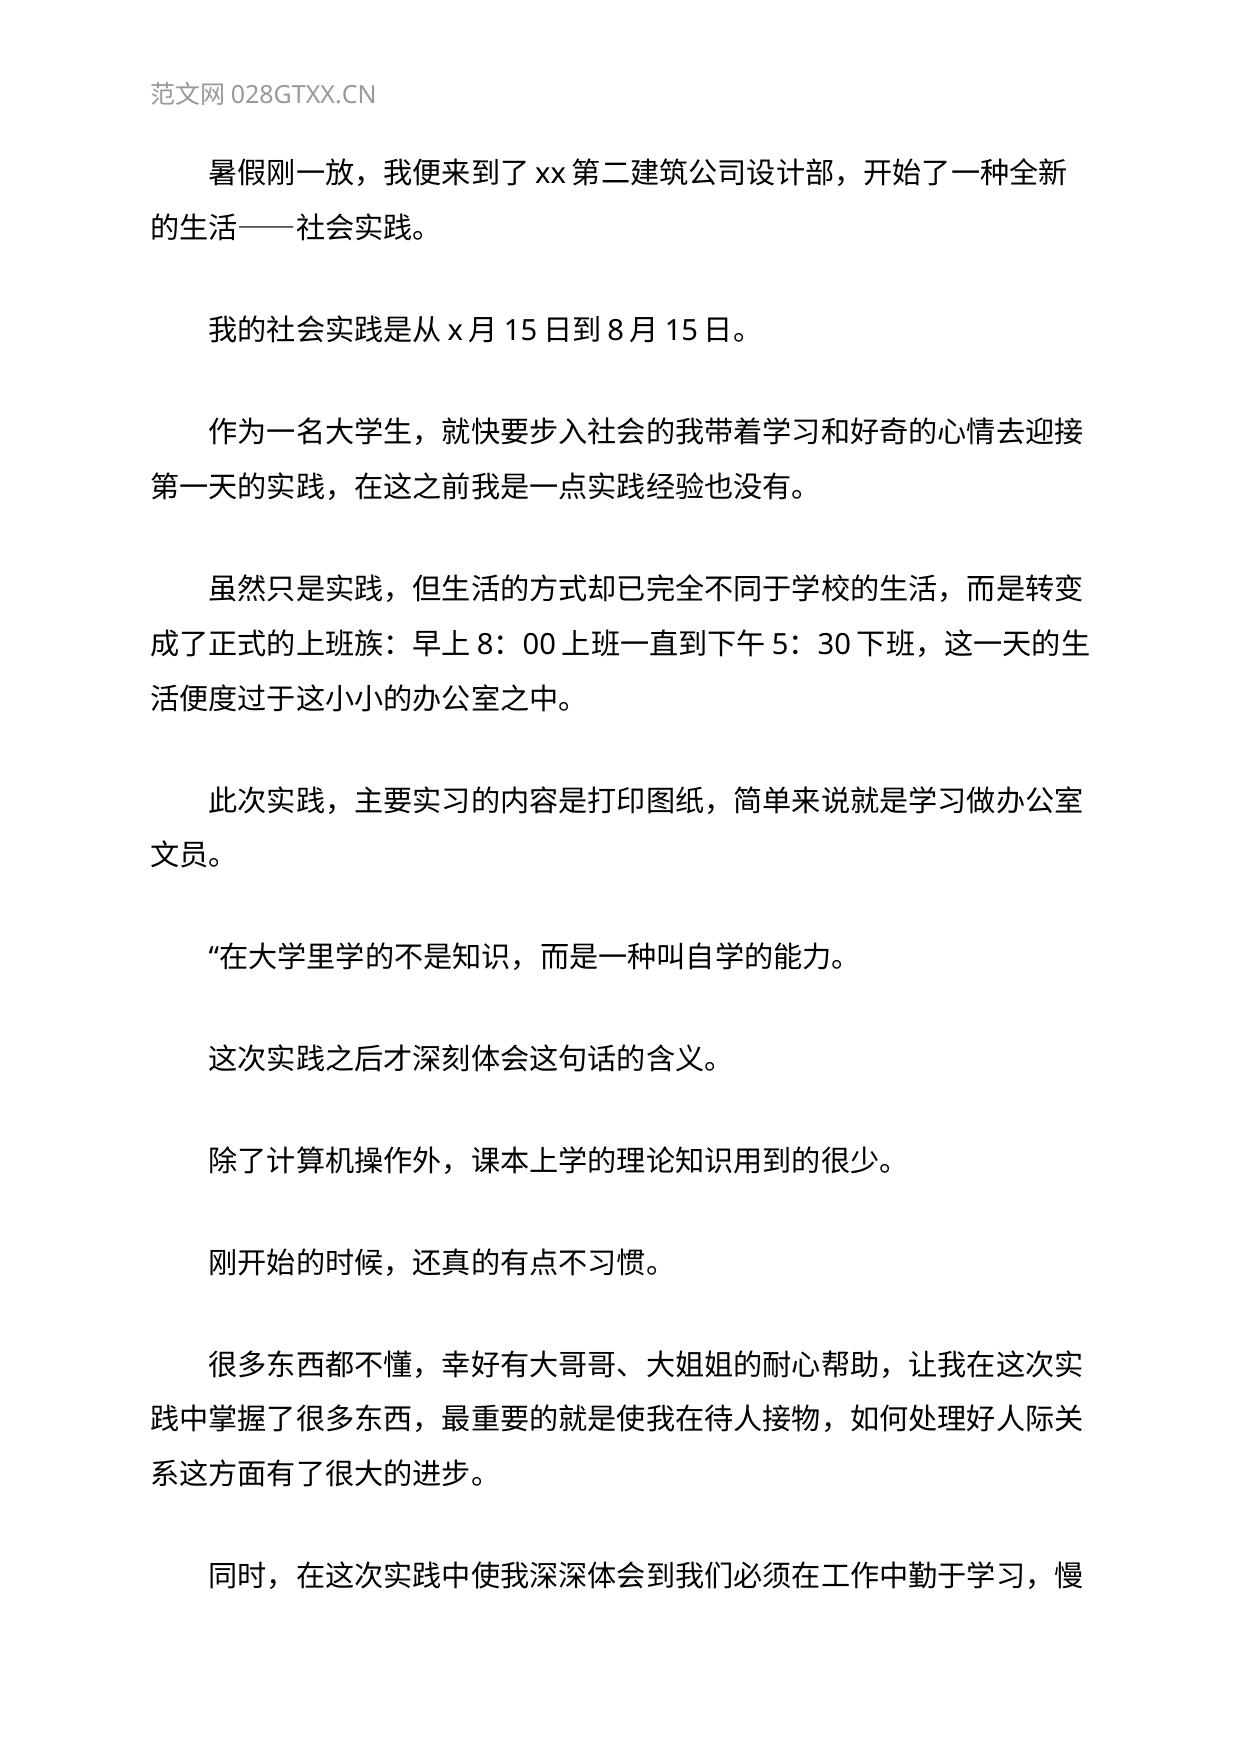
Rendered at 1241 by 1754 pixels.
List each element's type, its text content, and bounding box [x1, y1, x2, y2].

text 此次实践，主要实习的内容是打印图纸，简单来说就是学习做办公室文员。 [150, 777, 1090, 874]
text 这次实践之后才深刻体会这句话的含义。 [150, 1036, 1090, 1078]
text 很多东西都不懂，幸好有大哥哥、大姐姐的耐心帮助，让我在这次实践中掌握了很多东西，最重要的就是使我在待人接物，如何处理好人际关系这方面有了很大的进步。 [150, 1341, 1090, 1493]
text 虽然只是实践，但生活的方式却已完全不同于学校的生活，而是转变成了正式的上班族：早上8：00上班一直到下午5：30下班，这一天的生活便度过于这小小的办公室之中。 [150, 565, 1090, 718]
text “在大学里学的不是知识，而是一种叫自学的能力。 [150, 934, 1090, 976]
text 刚开始的时候，还真的有点不习惯。 [150, 1239, 1090, 1282]
text 除了计算机操作外，课本上学的理论知识用到的很少。 [150, 1137, 1090, 1180]
text 作为一名大学生，就快要步入社会的我带着学习和好奇的心情去迎接第一天的实践，在这之前我是一点实践经验也没有。 [150, 409, 1090, 506]
text 我的社会实践是从x月15日到8月15日。 [150, 307, 1090, 349]
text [150, 1553, 1090, 1595]
text 暑假刚一放，我便来到了xx第二建筑公司设计部，开始了一种全新的生活——社会实践。 [150, 150, 1090, 247]
